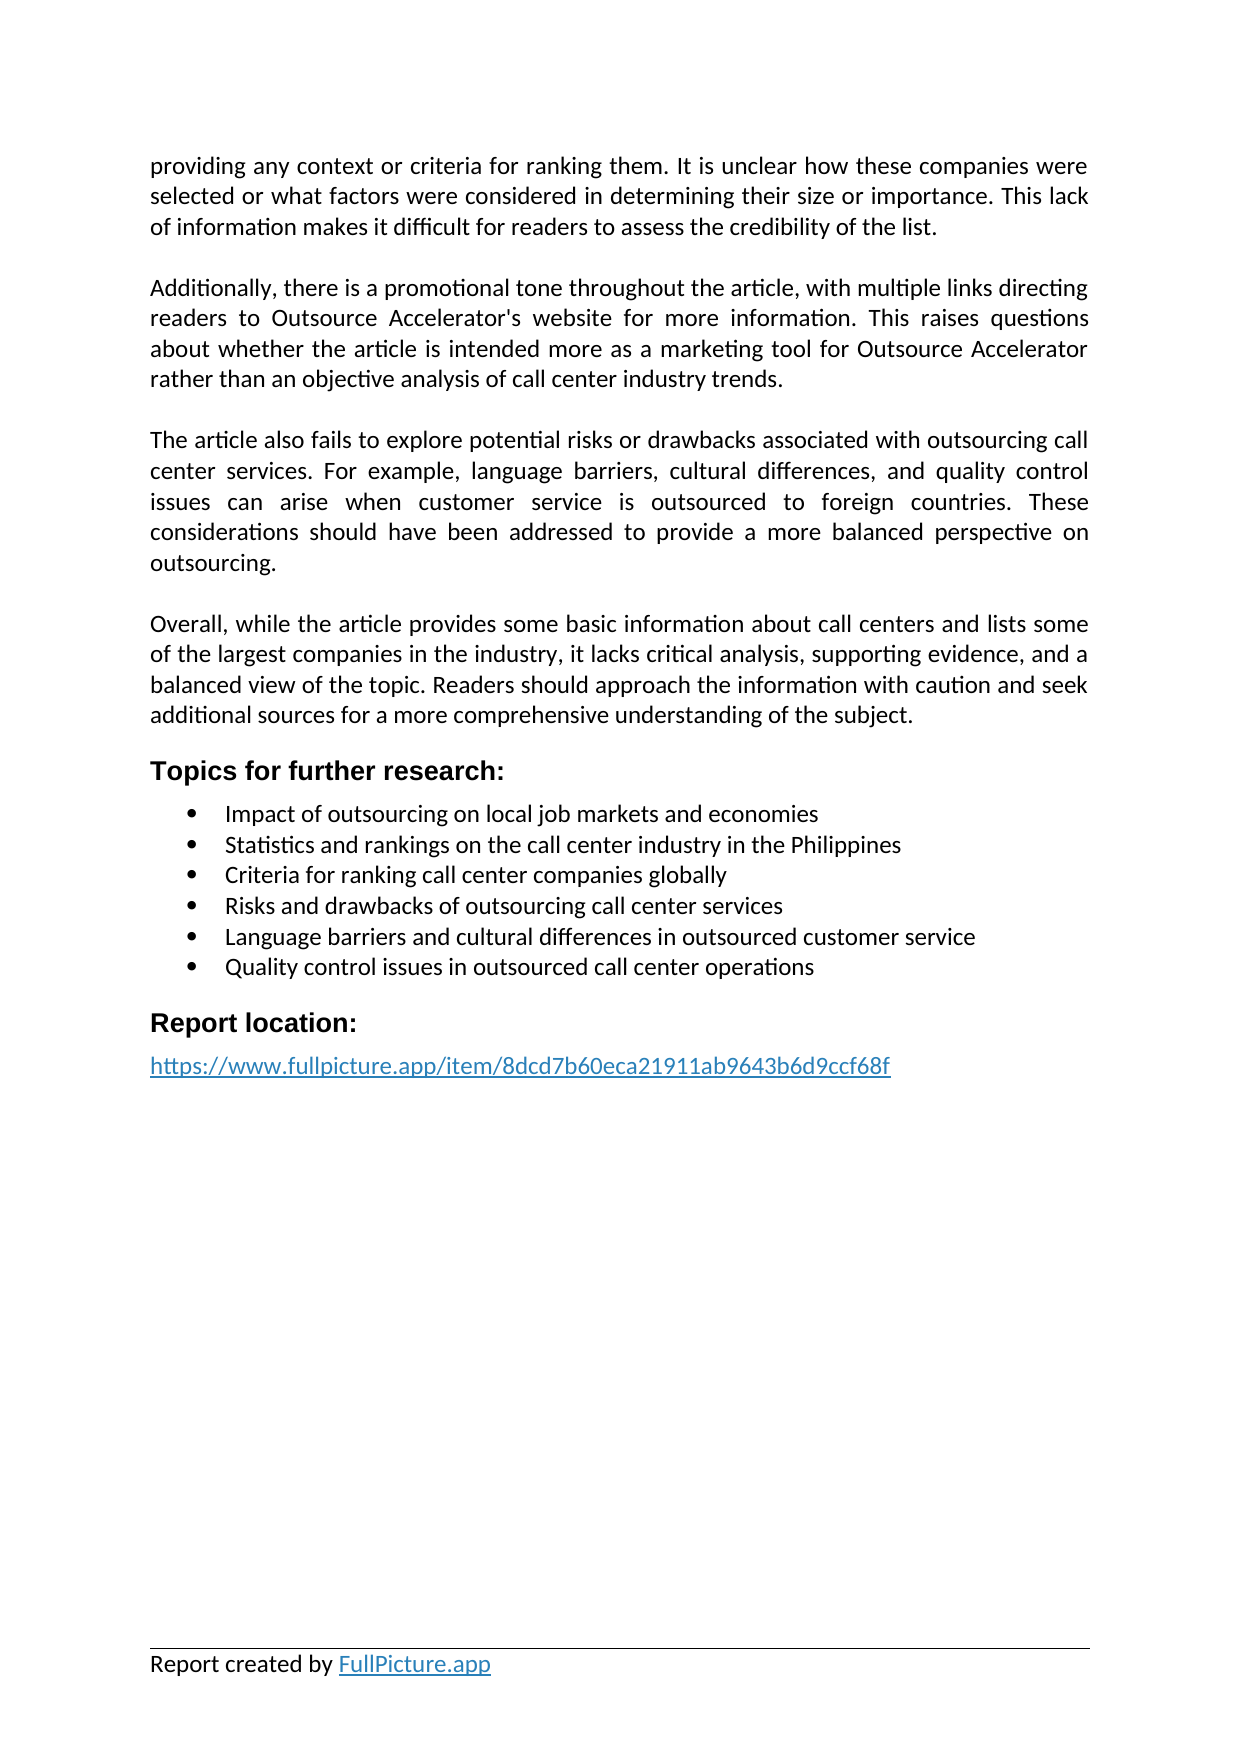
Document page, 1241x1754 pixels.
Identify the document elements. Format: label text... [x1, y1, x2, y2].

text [150, 150, 1090, 242]
list Impact of outsourcing on local job markets and economies [187, 799, 1090, 829]
text Overall, while the article provides some basic information about call centers and lists some of the largest companies in the industry, it lacks critical analysis, supporting evidence, and a balanced view of the topic. Readers should approach the information with caution and seek additional sources for a more comprehensive understanding of the subject. [150, 608, 1090, 730]
subtitle Report location: [150, 1007, 1090, 1038]
list Quality control issues in outsourced call center operations [187, 951, 1090, 982]
list Statistics and rankings on the call center industry in the Philippines [187, 829, 1090, 860]
list Risks and drawbacks of outsourcing call center services [187, 890, 1090, 921]
list Language barriers and cultural differences in outsourced customer service [187, 921, 1090, 951]
list Criteria for ranking call center companies globally [187, 860, 1090, 890]
text The article also fails to explore potential risks or drawbacks associated with outsourcing call center services. For example, language barriers, cultural differences, and quality control issues can arise when customer service is outsourced to foreign countries. These considerations should have been addressed to provide a more balanced perspective on outsourcing. [150, 425, 1090, 577]
text Additionally, there is a promotional tone throughout the article, with multiple links directing readers to Outsource Accelerator's website for more information. This raises questions about whether the article is intended more as a marketing tool for Outsource Accelerator rather than an objective analysis of call center industry trends. [150, 272, 1090, 394]
subtitle Topics for further research: [150, 755, 1090, 786]
text https://www.fullpicture.app/item/8dcd7b60eca21911ab9643b6d9ccf68f [150, 1051, 1090, 1081]
